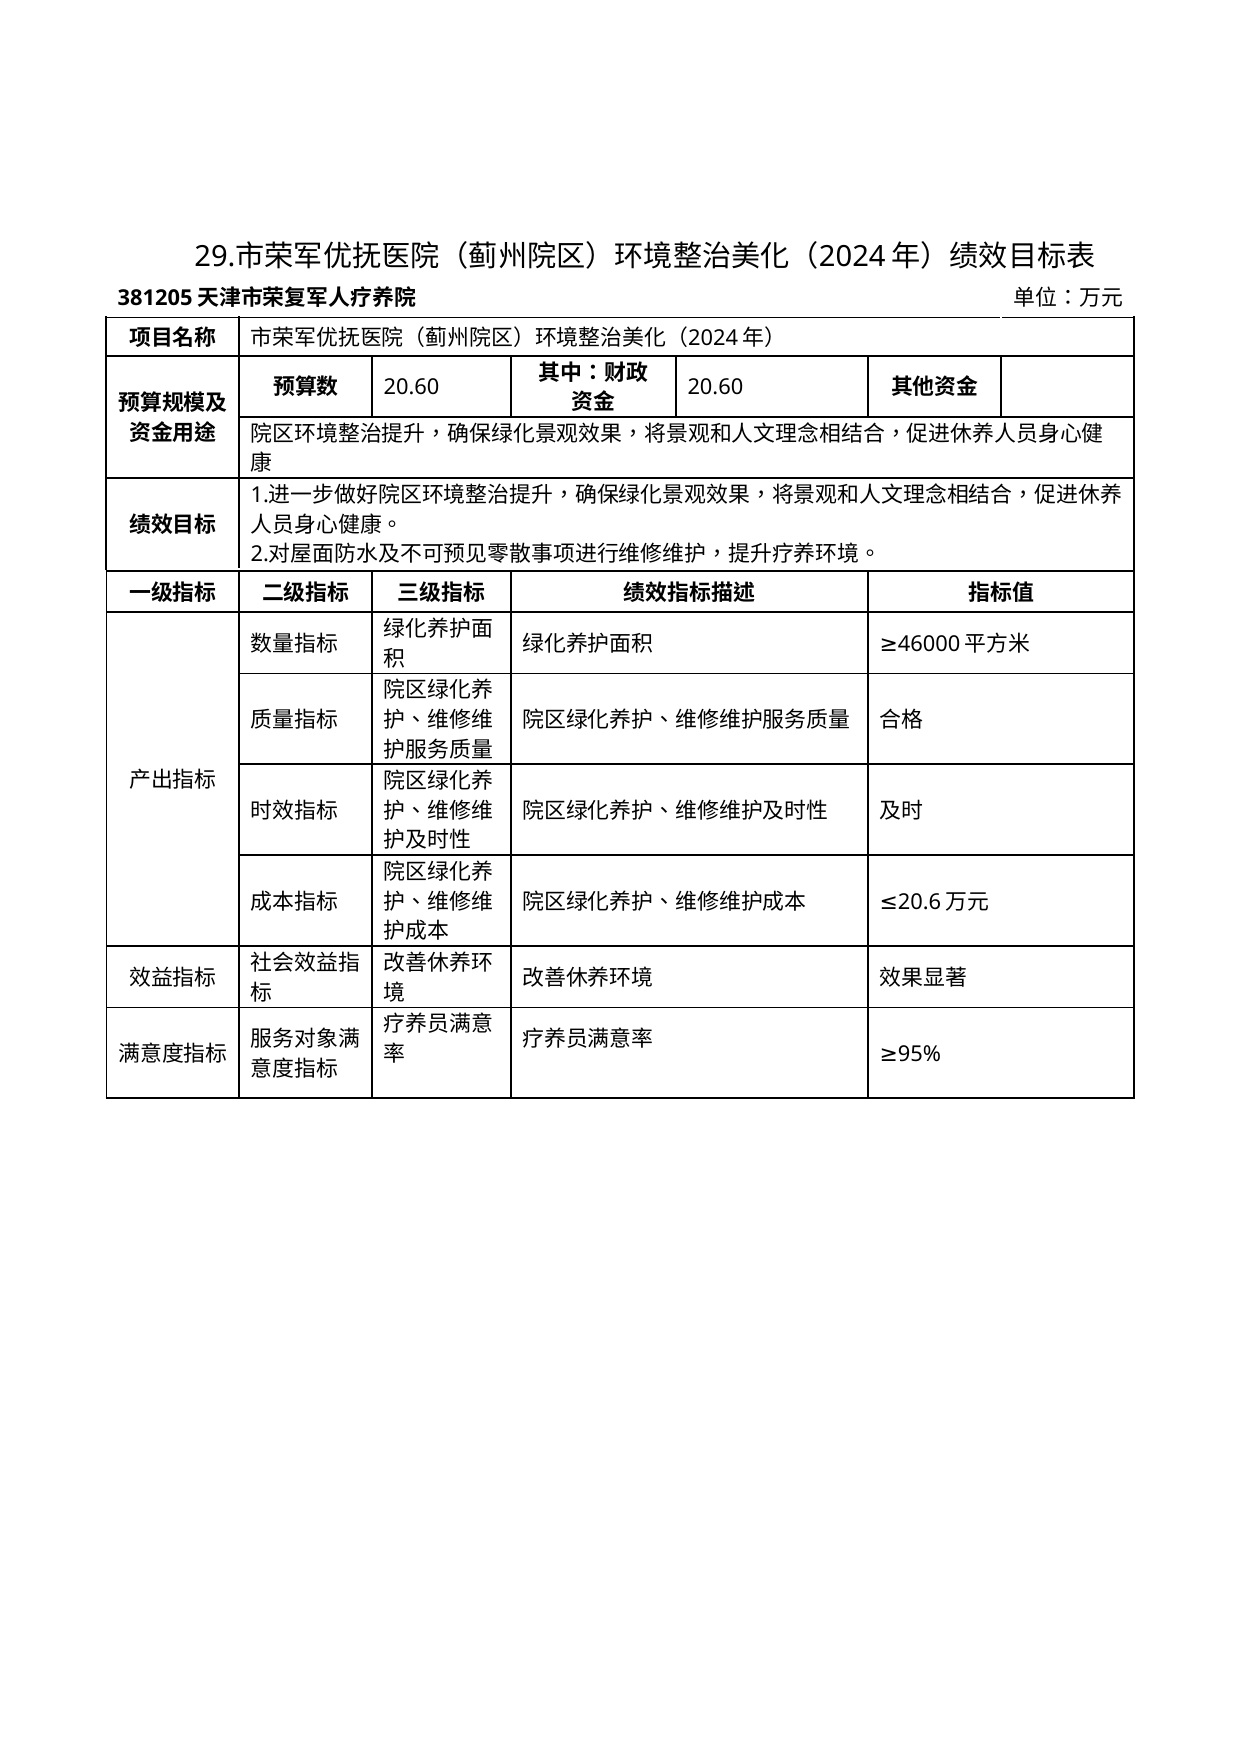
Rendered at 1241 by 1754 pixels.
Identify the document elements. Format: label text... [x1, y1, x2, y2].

table_cell 质量指标 [240, 674, 371, 763]
table_cell ≥95% [869, 1008, 1133, 1097]
table_cell 时效指标 [240, 765, 371, 854]
table_cell 疗养员满意率 [512, 1008, 867, 1097]
table_cell 院区绿化养护、维修维护及时性 [373, 765, 510, 854]
table_header 指标值 [869, 572, 1133, 611]
table_cell 院区环境整治提升，确保绿化景观效果，将景观和人文理念相结合，促进休养人员身心健康 [240, 418, 1133, 477]
table_header 绩效指标描述 [512, 572, 867, 611]
table_cell 其中：财政 资金 [512, 357, 675, 416]
table_cell 1.进一步做好院区环境整治提升，确保绿化景观效果，将景观和人文理念相结合，促进休养人员身心健康。 2.对屋面防水及不可预见零散事项进行维修维护，提升疗养环境。 [240, 479, 1133, 568]
table_cell 及时 [869, 765, 1133, 854]
table_cell 绩效目标 [107, 479, 238, 568]
table_cell 项目名称 [107, 318, 238, 355]
table_cell 预算规模及资金用途 [107, 357, 238, 477]
table_cell 社会效益指标 [240, 947, 371, 1006]
table_cell 预算数 [240, 357, 371, 416]
table_cell 绿化养护面积 [512, 613, 867, 672]
table_cell 改善休养环境 [373, 947, 510, 1006]
table_header 一级指标 [107, 572, 238, 611]
table_cell 产出指标 [107, 613, 238, 945]
table_header 381205天津市荣复军人疗养院 [107, 277, 1000, 316]
table_cell 院区绿化养护、维修维护成本 [373, 856, 510, 945]
table_cell 其他资金 [869, 357, 1000, 416]
table_cell 院区绿化养护、维修维护服务质量 [373, 674, 510, 763]
table_cell 市荣军优抚医院（蓟州院区）环境整治美化（2024年） [240, 318, 1133, 355]
table_header 单位：万元 [1002, 277, 1133, 316]
table_cell 20.60 [373, 357, 510, 416]
table_cell [1002, 357, 1133, 416]
table_cell 绿化养护面积 [373, 613, 510, 672]
table_cell 效益指标 [107, 947, 238, 1006]
table_cell 20.60 [677, 357, 867, 416]
table_header 二级指标 [240, 572, 371, 611]
table_cell 成本指标 [240, 856, 371, 945]
table_cell ≤20.6万元 [869, 856, 1133, 945]
text 29.市荣军优抚医院（蓟州院区）环境整治美化（2024年）绩效目标表 [136, 235, 1104, 275]
table_cell 院区绿化养护、维修维护成本 [512, 856, 867, 945]
table_cell 院区绿化养护、维修维护及时性 [512, 765, 867, 854]
table_cell 疗养员满意率 [373, 1008, 510, 1097]
table_cell 效果显著 [869, 947, 1133, 1006]
table_cell 院区绿化养护、维修维护服务质量 [512, 674, 867, 763]
table_cell 数量指标 [240, 613, 371, 672]
table_cell 改善休养环境 [512, 947, 867, 1006]
table_cell ≥46000平方米 [869, 613, 1133, 672]
table_cell 满意度指标 [107, 1008, 238, 1097]
table_cell 服务对象满意度指标 [240, 1008, 371, 1097]
table_cell 合格 [869, 674, 1133, 763]
table_header 三级指标 [373, 572, 510, 611]
